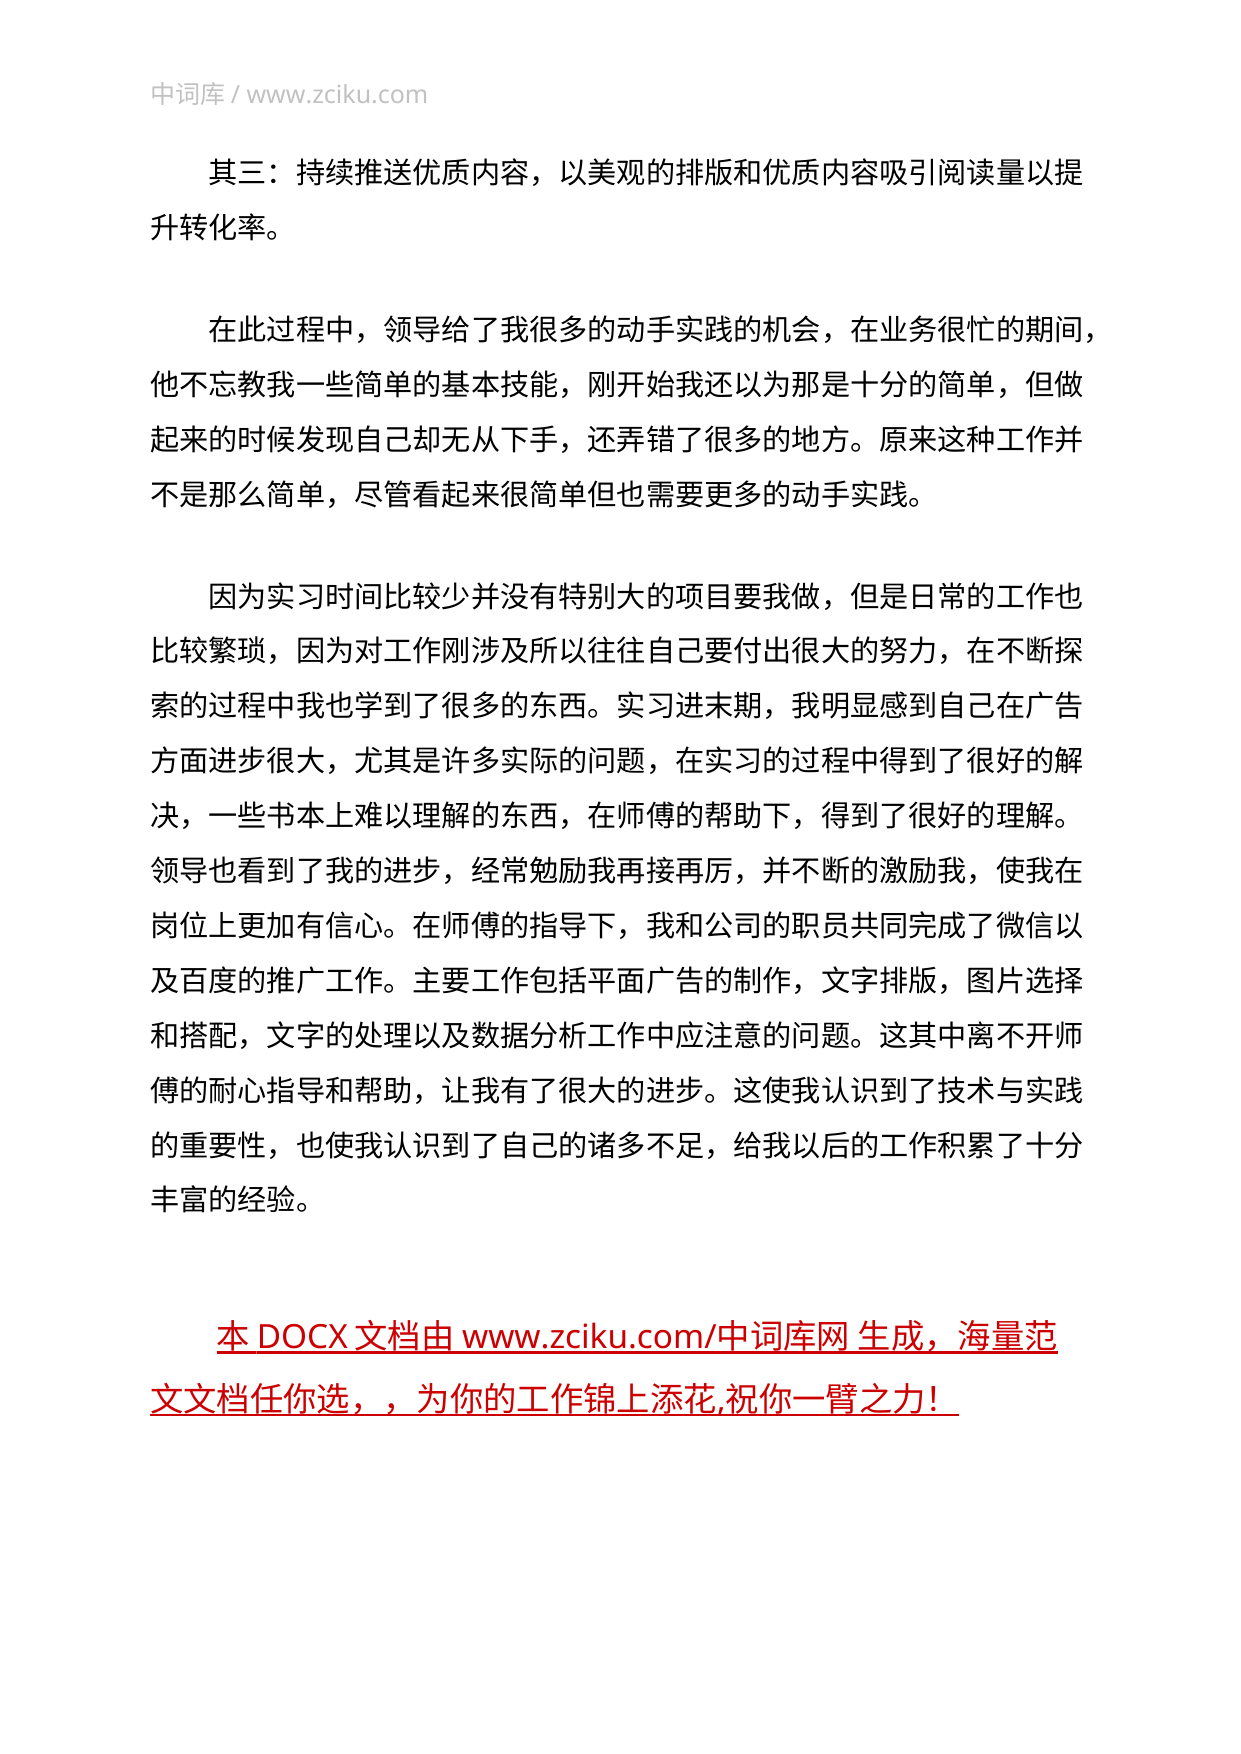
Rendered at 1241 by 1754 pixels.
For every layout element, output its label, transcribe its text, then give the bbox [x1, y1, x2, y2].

text 本DOCX文档由 www.zciku.com/中词库网 生成，海量范文文档任你选，，为你的工作锦上添花,祝你一臂之力！ [150, 1310, 1090, 1421]
text 因为实习时间比较少并没有特别大的项目要我做，但是日常的工作也比较繁琐，因为对工作刚涉及所以往往自己要付出很大的努力，在不断探索的过程中我也学到了很多的东西。实习进末期，我明显感到自己在广告方面进步很大，尤其是许多实际的问题，在实习的过程中得到了很好的解决，一些书本上难以理解的东西，在师傅的帮助下，得到了很好的理解。领导也看到了我的进步，经常勉励我再接再厉，并不断的激励我，使我在岗位上更加有信心。在师傅的指导下，我和公司的职员共同完成了微信以及百度的推广工作。主要工作包括平面广告的制作，文字排版，图片选择和搭配，文字的处理以及数据分析工作中应注意的问题。这其中离不开师傅的耐心指导和帮助，让我有了很大的进步。这使我认识到了技术与实践的重要性，也使我认识到了自己的诸多不足，给我以后的工作积累了十分丰富的经验。 [150, 573, 1090, 1219]
text 在此过程中，领导给了我很多的动手实践的机会，在业务很忙的期间，他不忘教我一些简单的基本技能，刚开始我还以为那是十分的简单，但做起来的时候发现自己却无从下手，还弄错了很多的地方。原来这种工作并不是那么简单，尽管看起来很简单但也需要更多的动手实践。 [150, 307, 1090, 514]
text 其三：持续推送优质内容，以美观的排版和优质内容吸引阅读量以提升转化率。 [150, 150, 1090, 247]
